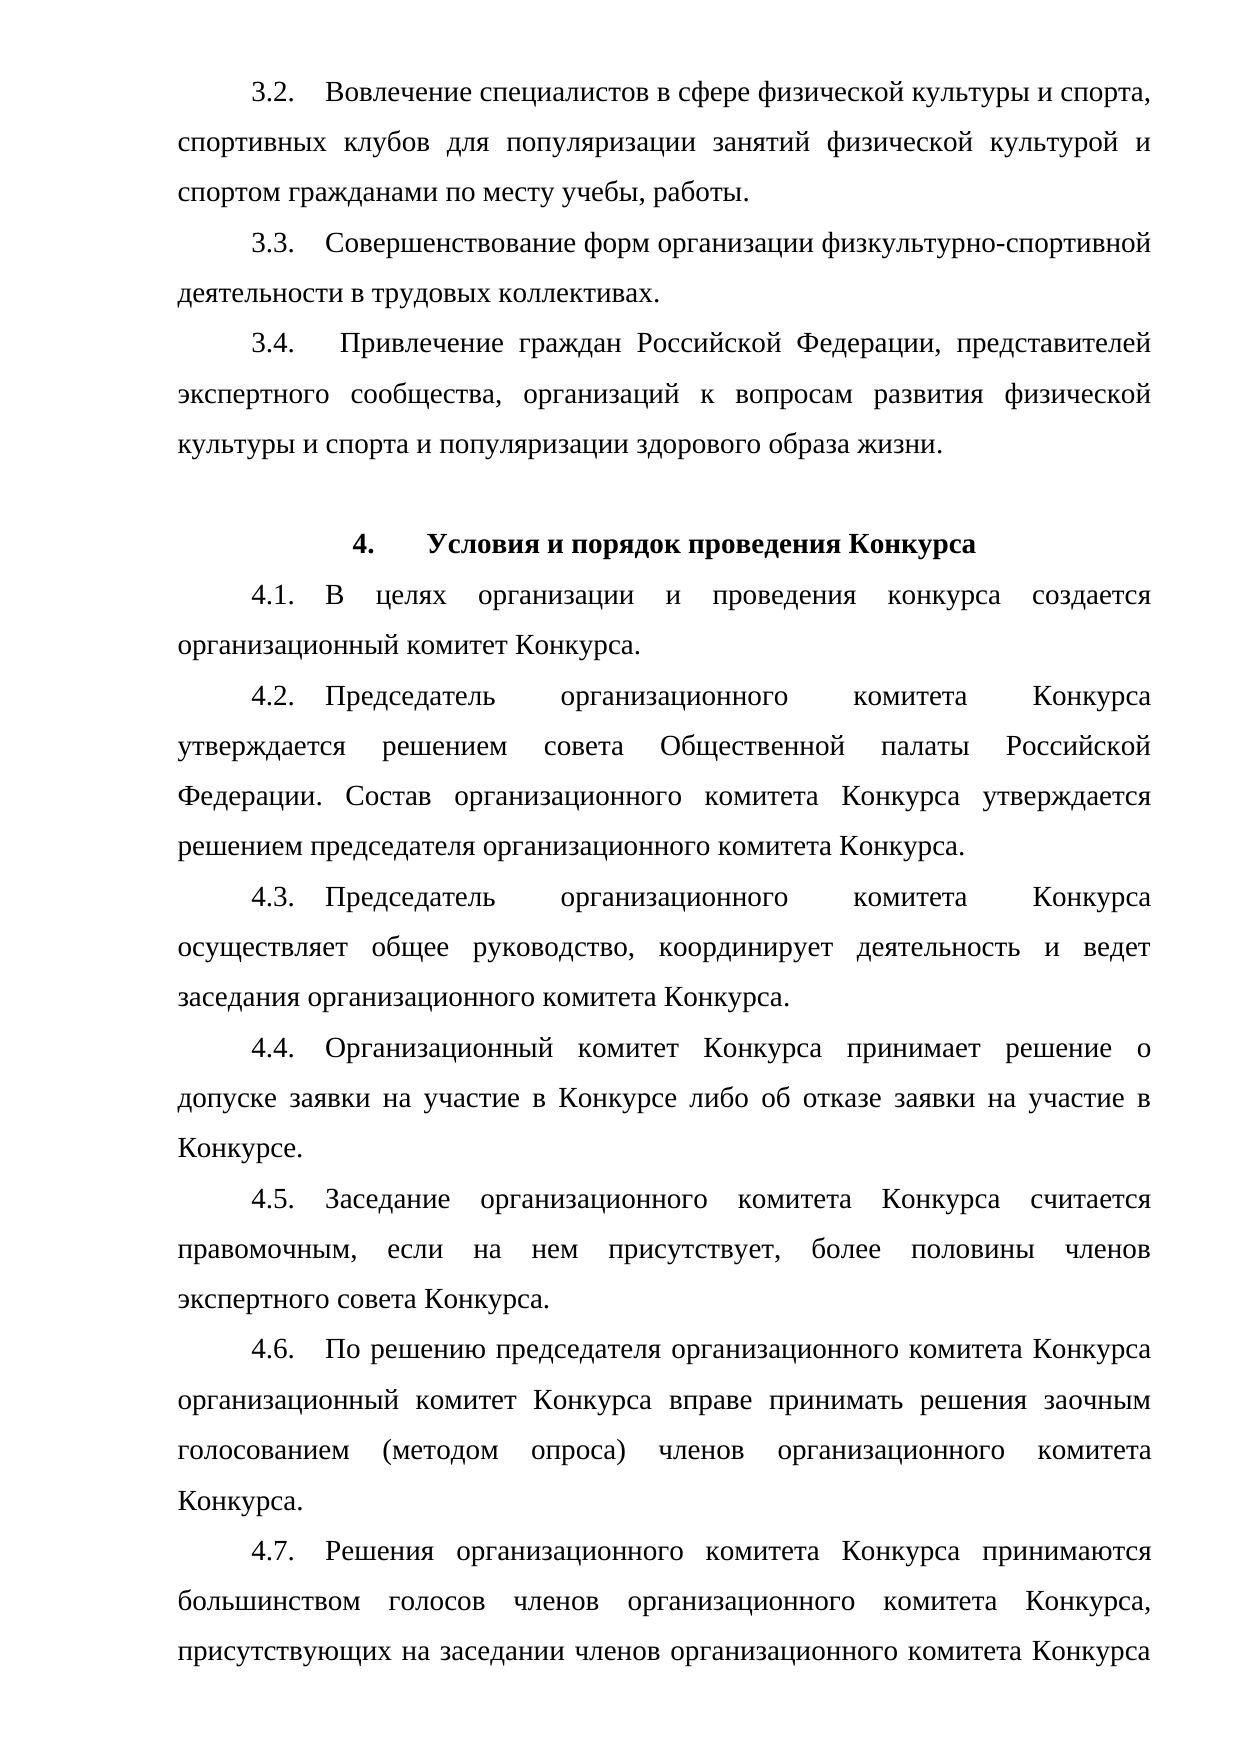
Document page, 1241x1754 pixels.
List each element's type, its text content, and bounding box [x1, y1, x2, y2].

list По решению председателя организационного комитета Конкурса организационный комитет Конкурса вправе принимать решения заочным голосованием (методом опроса) членов организационного комитета Конкурса. [177, 1332, 1152, 1516]
list Совершенствование форм организации физкультурно-спортивной деятельности в трудовых коллективах. [177, 225, 1152, 309]
list Организационный комитет Конкурса принимает решение о допуске заявки на участие в Конкурсе либо об отказе заявки на участие в Конкурсе. [177, 1030, 1152, 1164]
list В целях организации и проведения конкурса создается организационный комитет Конкурса. [177, 577, 1152, 661]
list Условия и порядок проведения Конкурса [177, 527, 1152, 560]
list Привлечение граждан Российской Федерации, представителей экспертного сообщества, организаций к вопросам развития физической культуры и спорта и популяризации здорового образа жизни. [177, 325, 1152, 459]
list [177, 1533, 1152, 1667]
list Заседание организационного комитета Конкурса считается правомочным, если на нем присутствует, более половины членов экспертного совета Конкурса. [177, 1181, 1152, 1315]
list Председатель организационного комитета Конкурса утверждается решением совета Общественной палаты Российской Федерации. Состав организационного комитета Конкурса утверждается решением председателя организационного комитета Конкурса. [177, 678, 1152, 862]
list Вовлечение специалистов в сфере физической культуры и спорта, спортивных клубов для популяризации занятий физической культурой и спортом гражданами по месту учебы, работы. [177, 74, 1152, 208]
list Председатель организационного комитета Конкурса осуществляет общее руководство, координирует деятельность и ведет заседания организационного комитета Конкурса. [177, 879, 1152, 1013]
